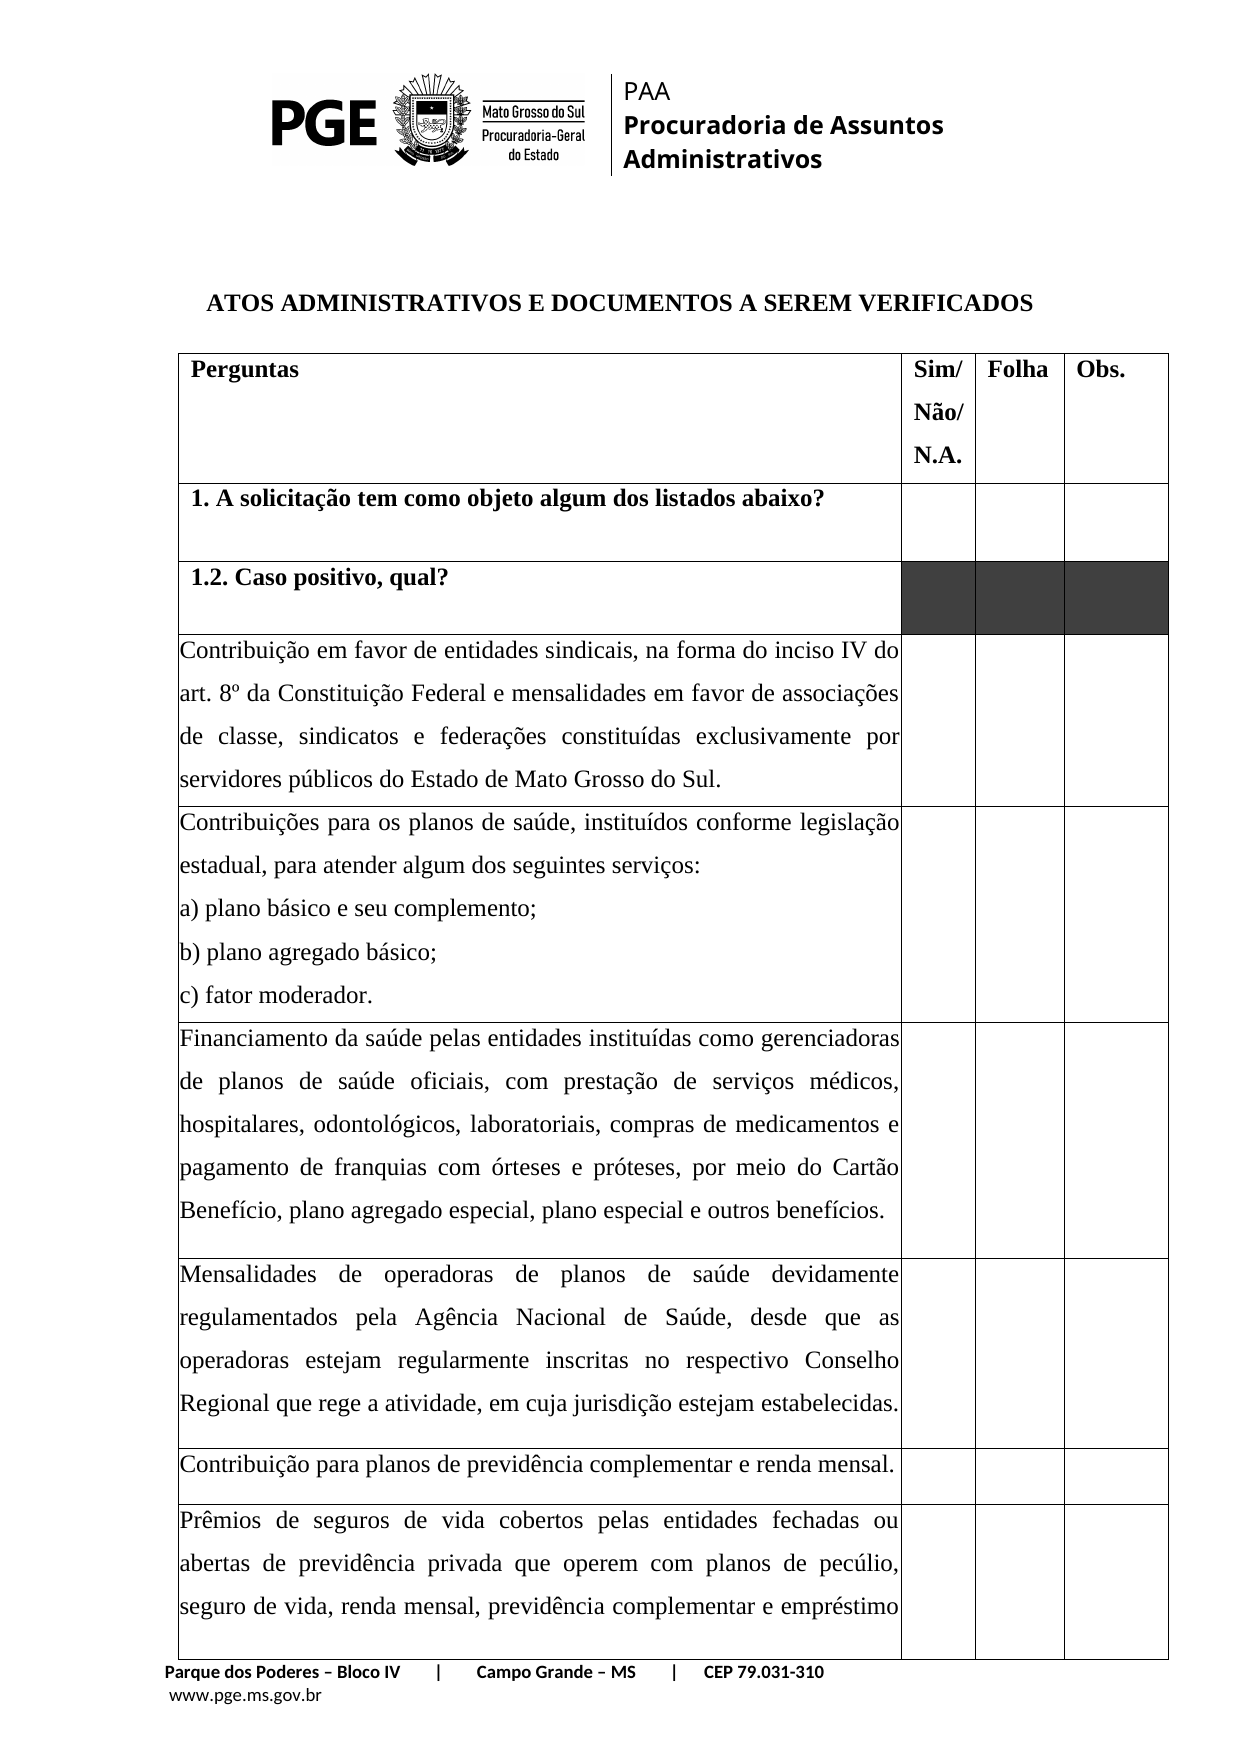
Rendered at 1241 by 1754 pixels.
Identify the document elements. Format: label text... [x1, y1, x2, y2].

table_cell [1065, 1449, 1168, 1504]
table_cell [976, 1505, 1064, 1659]
table_cell [976, 635, 1064, 806]
table_cell [1065, 1023, 1168, 1258]
table_cell [902, 1449, 975, 1504]
table_cell [1065, 484, 1168, 561]
table_cell [976, 562, 1064, 634]
table_cell [902, 635, 975, 806]
table_cell Mensalidades de operadoras de planos de saúde devidamente regulamentados pela Agência Nacional de Saúde, desde que as operadoras estejam regularmente inscritas no respectivo Conselho Regional que rege a atividade, em cuja jurisdição estejam estabelecidas. [179, 1259, 901, 1448]
table_cell [976, 1259, 1064, 1448]
table_header Obs. [1065, 354, 1168, 482]
table_cell [976, 1023, 1064, 1258]
table_cell [902, 562, 975, 634]
table_cell [1065, 1259, 1168, 1448]
table_cell [1065, 635, 1168, 806]
table_cell [902, 1505, 975, 1659]
picture [272, 73, 585, 166]
table_cell [902, 807, 975, 1022]
table_cell [976, 1449, 1064, 1504]
table_cell Contribuição em favor de entidades sindicais, na forma do inciso IV do art. 8º da Constituição Federal e mensalidades em favor de associações de classe, sindicatos e federações constituídas exclusivamente por servidores públicos do Estado de Mato Grosso do Sul. [179, 635, 901, 806]
table_cell [902, 1023, 975, 1258]
table_cell Contribuição para planos de previdência complementar e renda mensal. [179, 1449, 901, 1504]
table_cell 1. A solicitação tem como objeto algum dos listados abaixo? [179, 484, 901, 561]
table_cell [1065, 562, 1168, 634]
table_cell [976, 807, 1064, 1022]
table_cell [1065, 807, 1168, 1022]
table_cell [1065, 1505, 1168, 1659]
text ATOS ADMINISTRATIVOS E DOCUMENTOS A SEREM VERIFICADOS [206, 288, 1063, 317]
table_cell [902, 1259, 975, 1448]
table_header Perguntas [179, 354, 901, 482]
table_header Sim/ Não/ N.A. [902, 354, 975, 482]
table_cell Contribuições para os planos de saúde, instituídos conforme legislação estadual, para atender algum dos seguintes serviços: a) plano básico e seu complemento; b) plano agregado básico; c) fator moderador. [179, 807, 901, 1022]
table_header Folha [976, 354, 1064, 482]
table_cell Financiamento da saúde pelas entidades instituídas como gerenciadoras de planos de saúde oficiais, com prestação de serviços médicos, hospitalares, odontológicos, laboratoriais, compras de medicamentos e pagamento de franquias com órteses e próteses, por meio do Cartão Benefício, plano agregado especial, plano especial e outros benefícios. [179, 1023, 901, 1258]
table_cell [976, 484, 1064, 561]
table_cell 1.2. Caso positivo, qual? [179, 562, 901, 634]
table_cell [902, 484, 975, 561]
